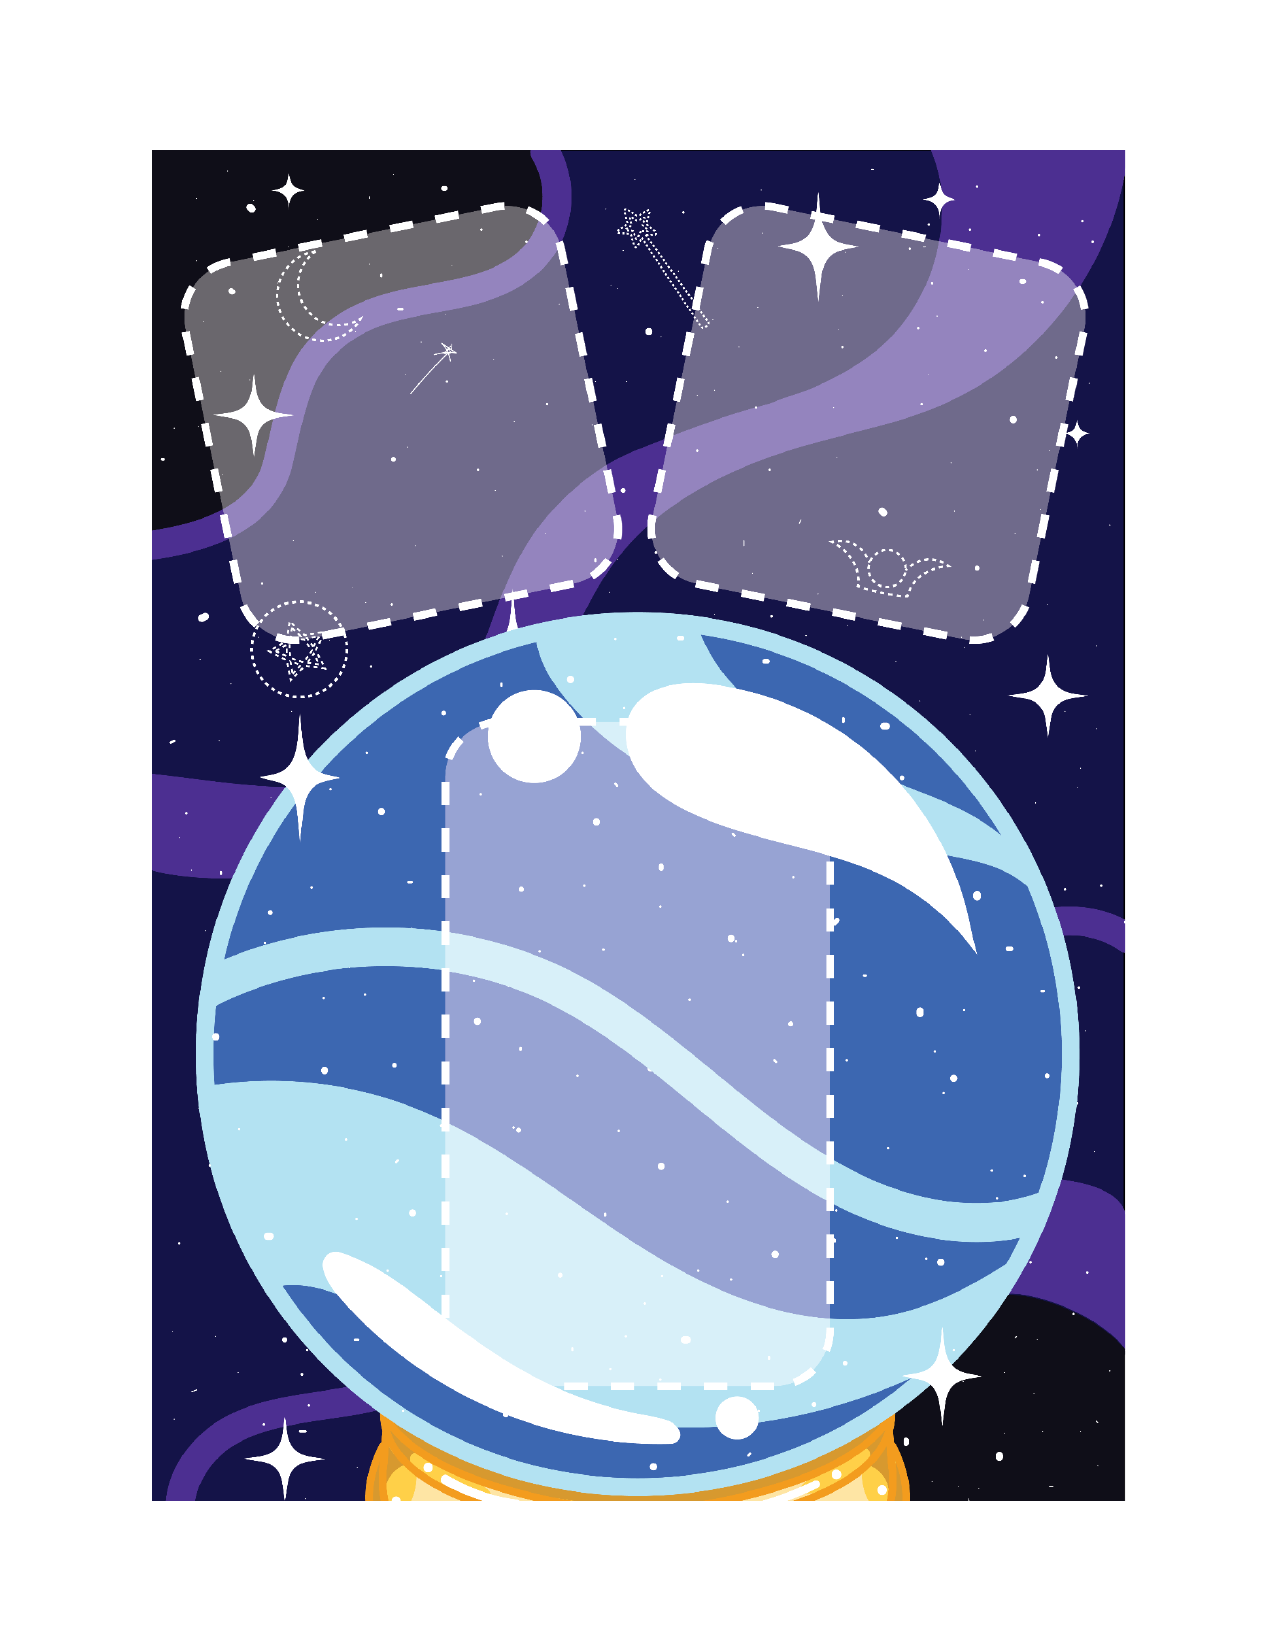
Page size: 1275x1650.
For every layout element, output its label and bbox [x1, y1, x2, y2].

picture [150, 150, 1125, 1501]
